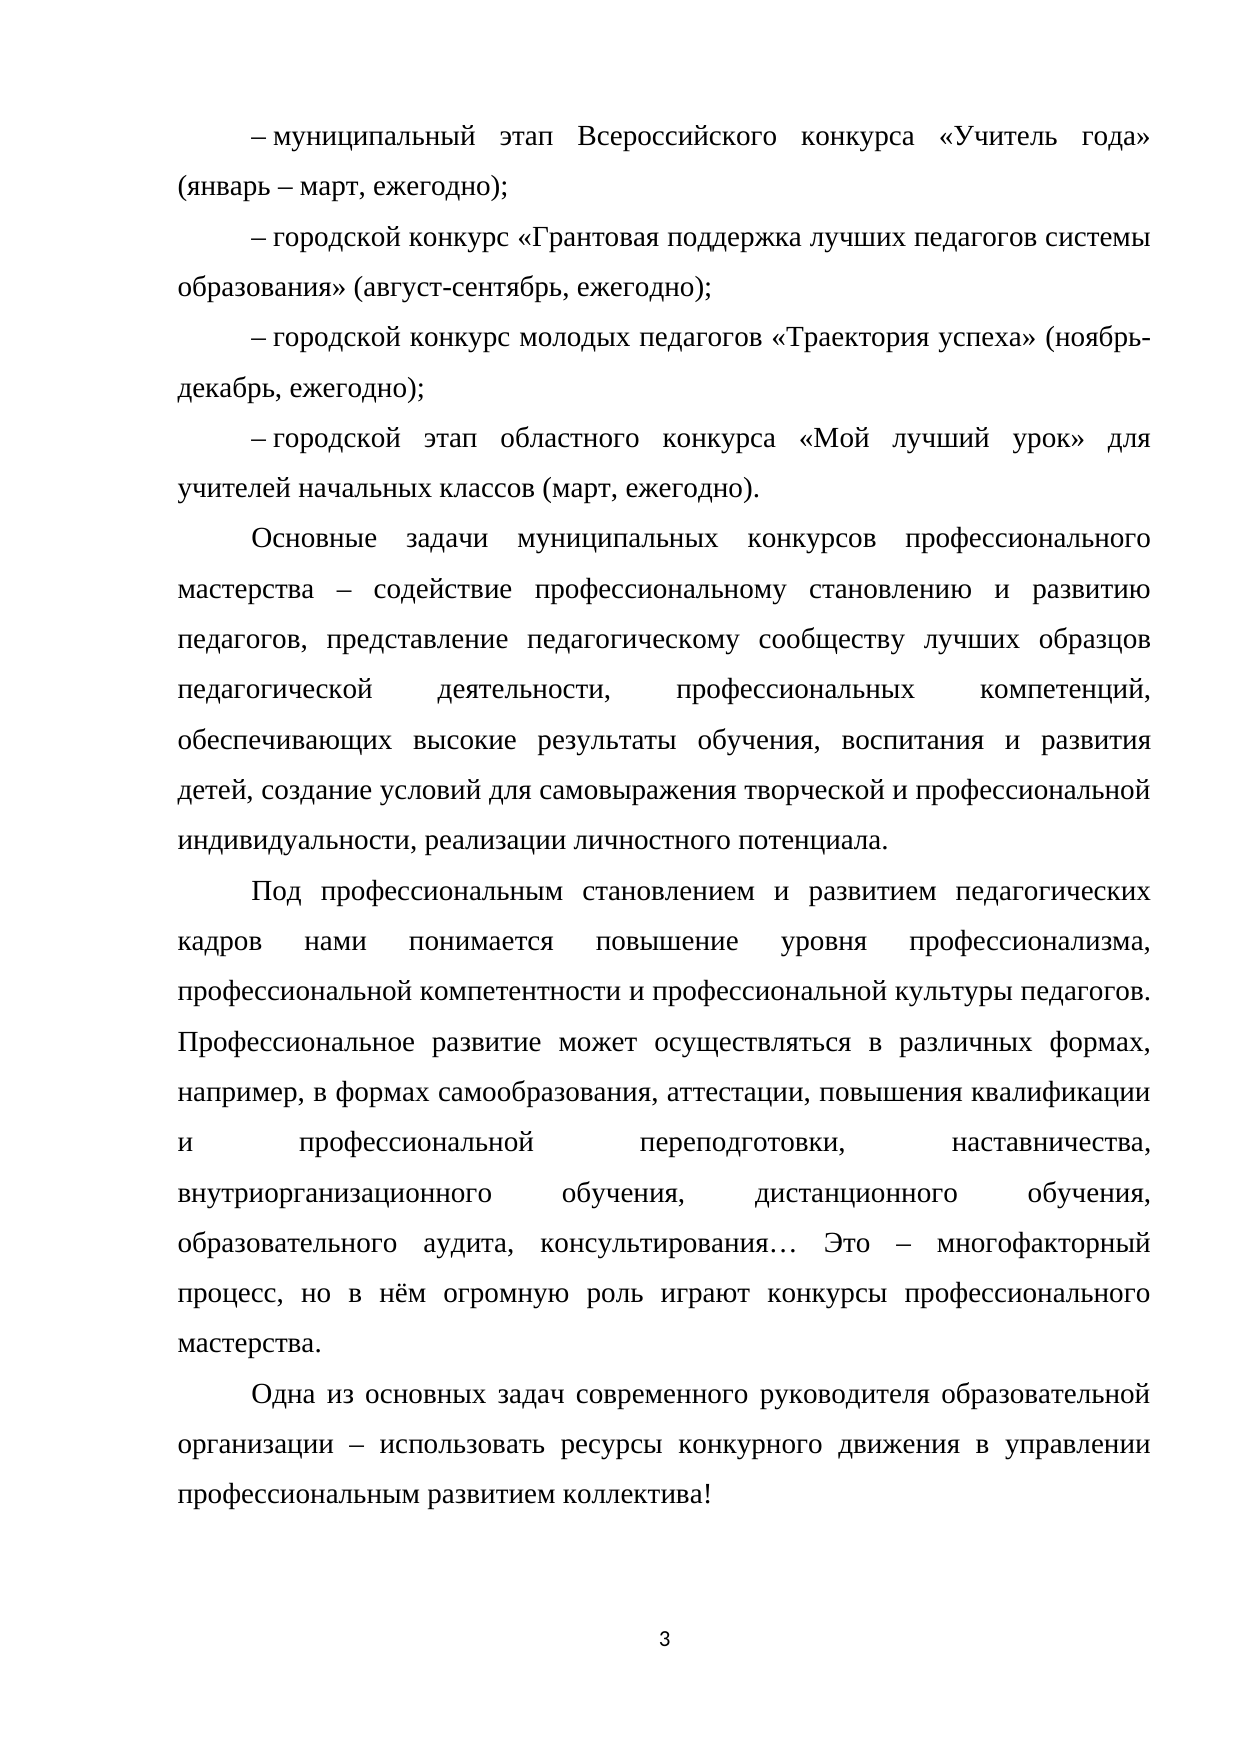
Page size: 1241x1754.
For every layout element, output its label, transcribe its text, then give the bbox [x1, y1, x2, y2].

text – городской конкурс «Грантовая поддержка лучших педагогов системы образования» (август-сентябрь, ежегодно); [177, 219, 1152, 303]
text Под профессиональным становлением и развитием педагогических кадров нами понимается повышение уровня профессионализма, профессиональной компетентности и профессиональной культуры педагогов. Профессиональное развитие может осуществляться в различных формах, например, в формах самообразования, аттестации, повышения квалификации и профессиональной переподготовки, наставничества, внутриорганизационного обучения, дистанционного обучения, образовательного аудита, консультирования… Это – многофакторный процесс, но в нём огромную роль играют конкурсы профессионального мастерства. [177, 873, 1152, 1359]
text – городской конкурс молодых педагогов «Траектория успеха» (ноябрь-декабрь, ежегодно); [177, 319, 1152, 403]
text – муниципальный этап Всероссийского конкурса «Учитель года» (январь – март, ежегодно); [177, 118, 1152, 202]
text Основные задачи муниципальных конкурсов профессионального мастерства – содействие профессиональному становлению и развитию педагогов, представление педагогическому сообществу лучших образцов педагогической деятельности, профессиональных компетенций, обеспечивающих высокие результаты обучения, воспитания и развития детей, создание условий для самовыражения творческой и профессиональной индивидуальности, реализации личностного потенциала. [177, 521, 1152, 856]
text – городской этап областного конкурса «Мой лучший урок» для учителей начальных классов (март, ежегодно). [177, 420, 1152, 504]
text Одна из основных задач современного руководителя образовательной организации – использовать ресурсы конкурного движения в управлении профессиональным развитием коллектива! [177, 1376, 1152, 1510]
